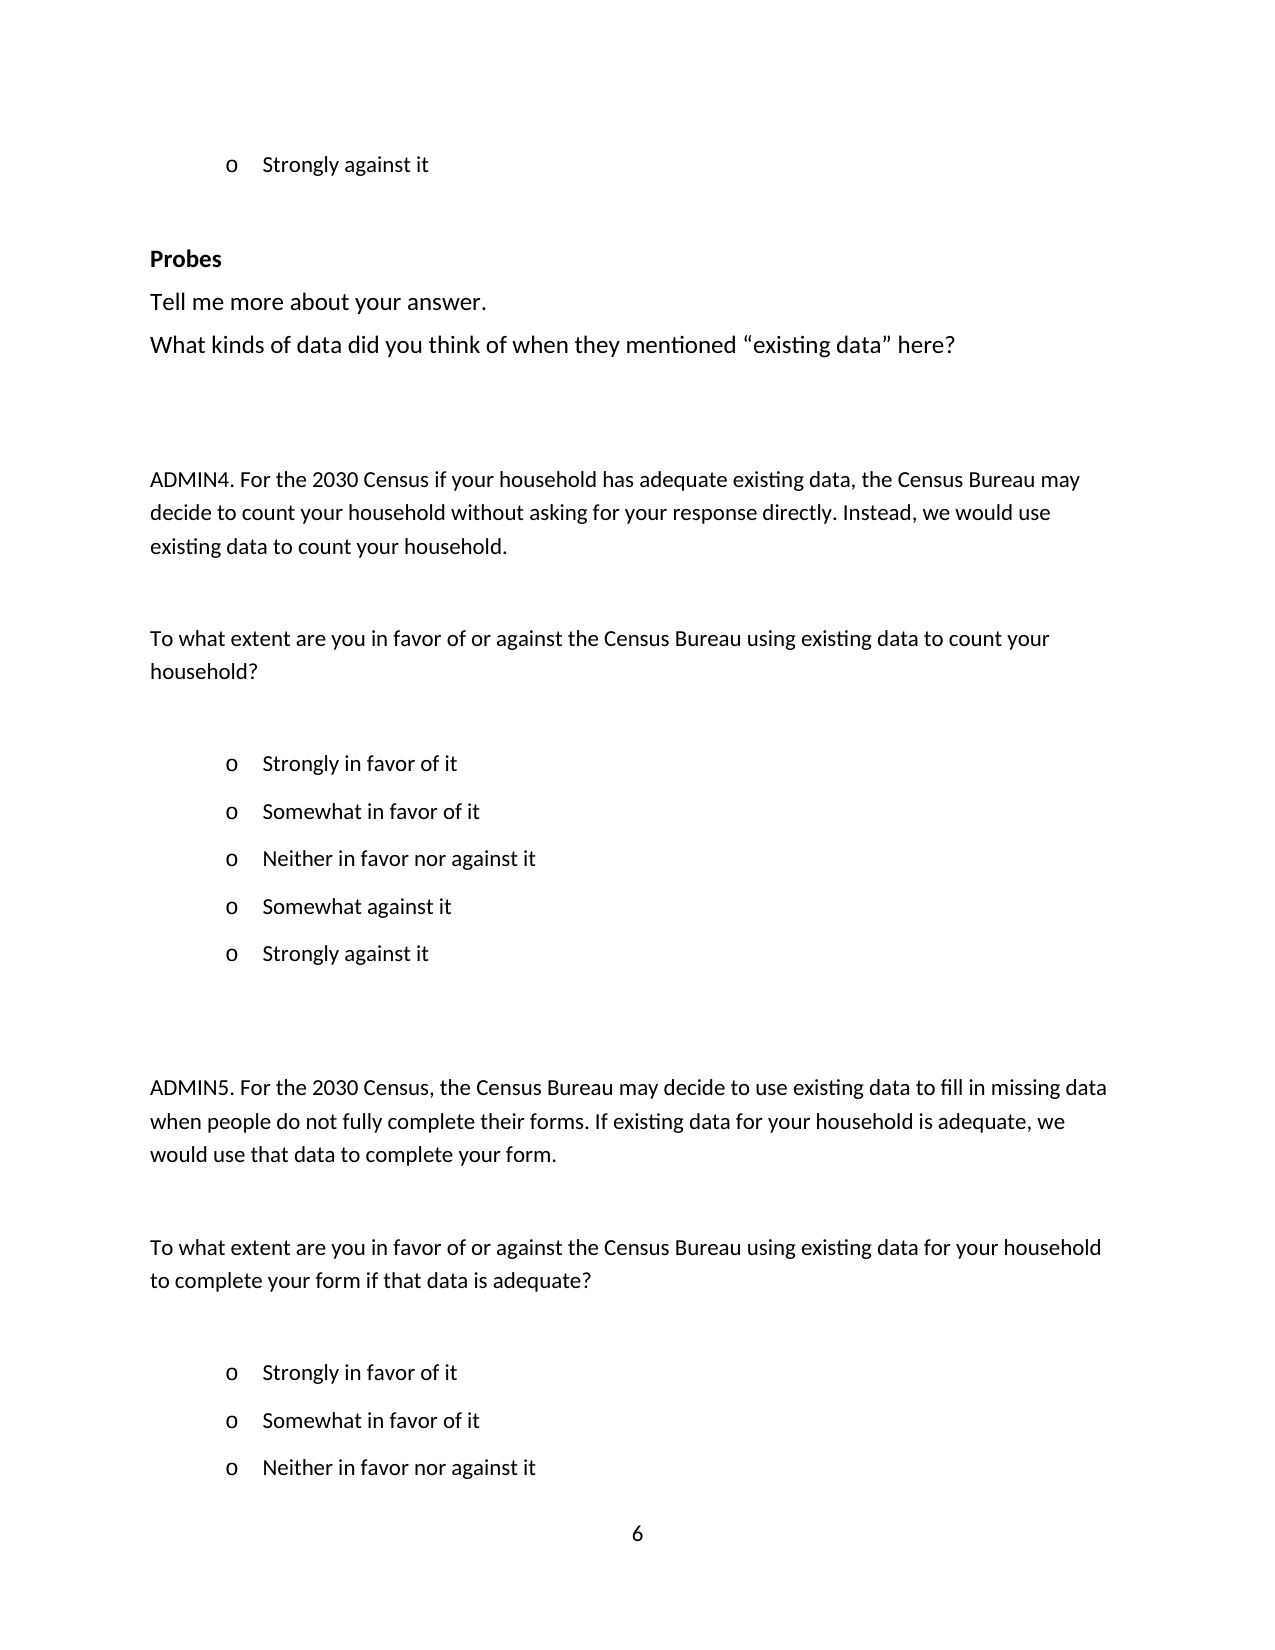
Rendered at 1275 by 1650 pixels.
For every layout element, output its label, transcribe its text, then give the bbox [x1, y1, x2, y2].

list ADMIN5. For the 2030 Census, the Census Bureau may decide to use existing data to fill in missing data when people do not fully complete their forms. If existing data for your household is adequate, we would use that data to complete your form. [150, 1073, 1125, 1169]
list Strongly in favor of it [225, 1358, 1125, 1387]
list Neither in favor nor against it [225, 844, 1125, 874]
list Somewhat in favor of it [225, 797, 1125, 826]
list Neither in favor nor against it [225, 1453, 1125, 1482]
list Somewhat against it [225, 892, 1125, 921]
list To what extent are you in favor of or against the Census Bureau using existing data to count your household? [150, 624, 1125, 685]
list Strongly in favor of it [225, 749, 1125, 779]
list ADMIN4. For the 2030 Census if your household has adequate existing data, the Census Bureau may decide to count your household without asking for your response directly. Instead, we would use existing data to count your household. [150, 465, 1125, 560]
text Tell me more about your answer. [150, 287, 1125, 317]
list Strongly against it [225, 939, 1125, 969]
list To what extent are you in favor of or against the Census Bureau using existing data for your household to complete your form if that data is adequate? [150, 1233, 1125, 1294]
list Strongly against it [225, 150, 1125, 179]
subtitle Probes [150, 243, 1125, 274]
list Somewhat in favor of it [225, 1406, 1125, 1435]
text What kinds of data did you think of when they mentioned “existing data” here? [150, 329, 1125, 360]
